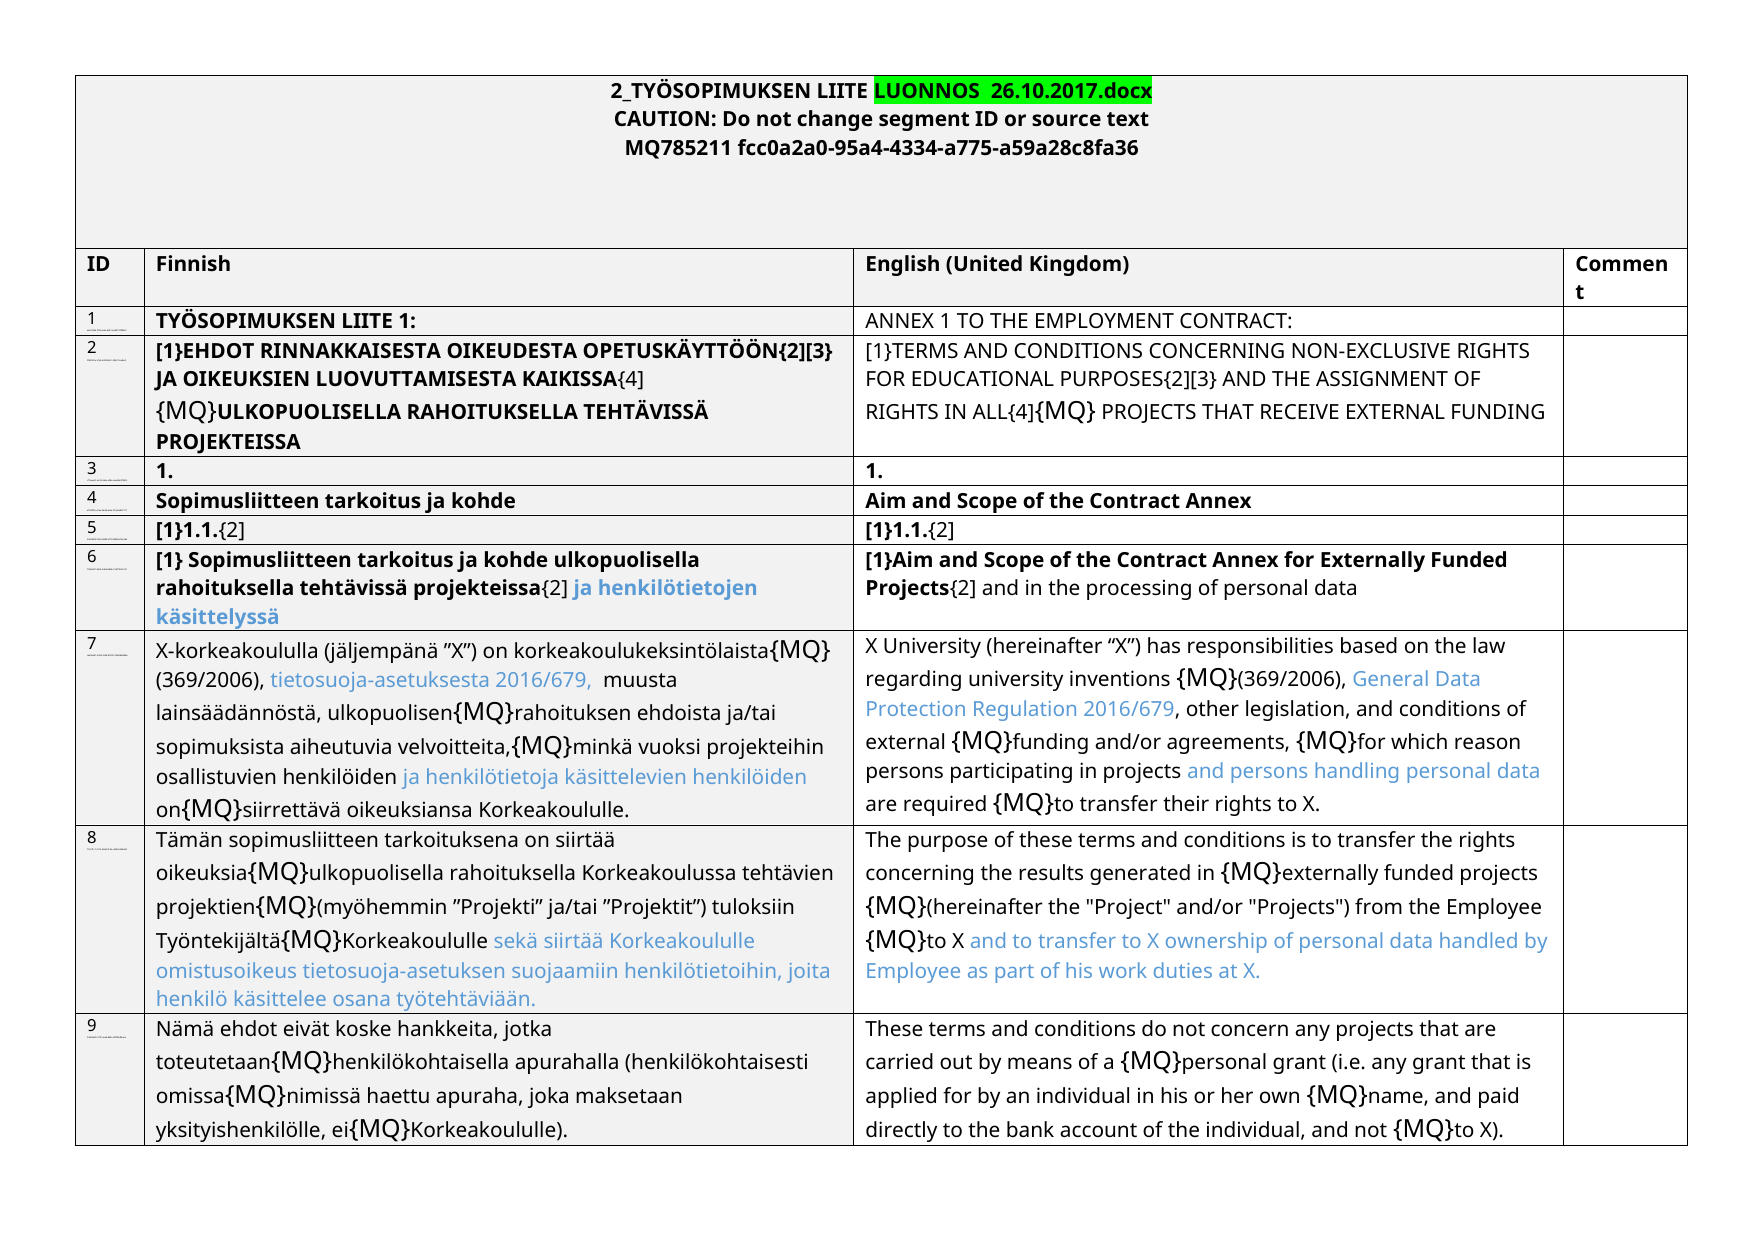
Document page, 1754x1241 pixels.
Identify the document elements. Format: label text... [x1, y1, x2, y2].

table_cell TYÖSOPIMUKSEN LIITE 1: [145, 307, 853, 335]
table_cell [1564, 1014, 1687, 1145]
table_cell [1564, 826, 1687, 1013]
table_cell 2 2fb2081a-31c8-4280-86c1-90637cce8cc2 [76, 336, 144, 456]
table_cell Comment [1564, 249, 1687, 306]
table_cell [1564, 545, 1687, 630]
table_cell [1564, 457, 1687, 485]
table_cell 1. [854, 457, 1563, 485]
table_cell [1564, 631, 1687, 824]
table_cell [1}TERMS AND CONDITIONS CONCERNING NON-EXCLUSIVE RIGHTS FOR EDUCATIONAL PURPOSES{2][3} AND THE ASSIGNMENT OF RIGHTS IN ALL{4]{MQ} PROJECTS THAT RECEIVE EXTERNAL FUNDING [854, 336, 1563, 456]
table_cell ID [76, 249, 144, 306]
table_cell [1564, 516, 1687, 544]
table_cell Sopimusliitteen tarkoitus ja kohde [145, 486, 853, 514]
table_cell [1}Aim and Scope of the Contract Annex for Externally Funded Projects{2] and in the processing of personal data [854, 545, 1563, 630]
table_cell Nämä ehdot eivät koske hankkeita, jotka toteutetaan{MQ}henkilökohtaisella apurahalla (henkilökohtaisesti omissa{MQ}nimissä haettu apuraha, joka maksetaan yksityishenkilölle, ei{MQ}Korkeakoululle). [145, 1014, 853, 1145]
table_cell The purpose of these terms and conditions is to transfer the rights concerning the results generated in {MQ}externally funded projects {MQ}(hereinafter the "Project" and/or "Projects") from the Employee {MQ}to X and to transfer to X ownership of personal data handled by Employee as part of his work duties at X. [854, 826, 1563, 1013]
table_cell X-korkeakoululla (jäljempänä ”X”) on korkeakoulukeksintölaista{MQ}(369/2006), tietosuoja-asetuksesta 2016/679, muusta lainsäädännöstä, ulkopuolisen{MQ}rahoituksen ehdoista ja/tai sopimuksista aiheutuvia velvoitteita,{MQ}minkä vuoksi projekteihin osallistuvien henkilöiden ja henkilötietoja käsittelevien henkilöiden on{MQ}siirrettävä oikeuksiansa Korkeakoululle. [145, 631, 853, 824]
table_header 2_TYÖSOPIMUKSEN LIITE LUONNOS 26.10.2017.docx CAUTION: Do not change segment ID or source text MQ785211 fcc0a2a0-95a4-4334-a775-a59a28c8fa36 [76, 76, 1687, 248]
table_cell 1. [145, 457, 853, 485]
table_cell [1564, 336, 1687, 456]
table_cell 9 2d264a83-47f2-4eed-883e-8ff0dbffe4ee [76, 1014, 144, 1145]
table_cell [1564, 307, 1687, 335]
table_cell 6 75d9cb1f-84c0-4d6b-88db-19d72fc94151 [76, 545, 144, 630]
table_cell Finnish [145, 249, 853, 306]
table_cell Aim and Scope of the Contract Annex [854, 486, 1563, 514]
table_cell ANNEX 1 TO THE EMPLOYMENT CONTRACT: [854, 307, 1563, 335]
table_cell [1}1.1.{2] [145, 516, 853, 544]
table_cell Tämän sopimusliitteen tarkoituksena on siirtää oikeuksia{MQ}ulkopuolisella rahoituksella Korkeakoulussa tehtävien projektien{MQ}(myöhemmin ”Projekti” ja/tai ”Projektit”) tuloksiin Työntekijältä{MQ}Korkeakoululle sekä siirtää Korkeakoululle omistusoikeus tietosuoja-asetuksen suojaamiin henkilötietoihin, joita henkilö käsittelee osana työtehtäviään. [145, 826, 853, 1013]
table_cell [1}1.1.{2] [854, 516, 1563, 544]
table_cell 7 ce0d2e61-6383-41b8-8033-51b868efb04b [76, 631, 144, 824]
table_cell X University (hereinafter “X”) has responsibilities based on the law regarding university inventions {MQ}(369/2006), General Data Protection Regulation 2016/679, other legislation, and conditions of external {MQ}funding and/or agreements, {MQ}for which reason persons participating in projects and persons handling personal data are required {MQ}to transfer their rights to X. [854, 631, 1563, 824]
table_cell [1564, 486, 1687, 514]
table_cell [1}EHDOT RINNAKKAISESTA OIKEUDESTA OPETUSKÄYTTÖÖN{2][3} JA OIKEUKSIEN LUOVUTTAMISESTA KAIKISSA{4]{MQ}ULKOPUOLISELLA RAHOITUKSELLA TEHTÄVISSÄ PROJEKTEISSA [145, 336, 853, 456]
table_cell English (United Kingdom) [854, 249, 1563, 306]
table_cell [1} Sopimusliitteen tarkoitus ja kohde ulkopuolisella rahoituksella tehtävissä projekteissa{2] ja henkilötietojen käsittelyssä [145, 545, 853, 630]
table_cell 8 7165f1c7-4116-484d-9c9a-ca38a554ba83 [76, 826, 144, 1013]
table_cell These terms and conditions do not concern any projects that are carried out by means of a {MQ}personal grant (i.e. any grant that is applied for by an individual in his or her own {MQ}name, and paid directly to the bank account of the individual, and not {MQ}to X). [854, 1014, 1563, 1145]
